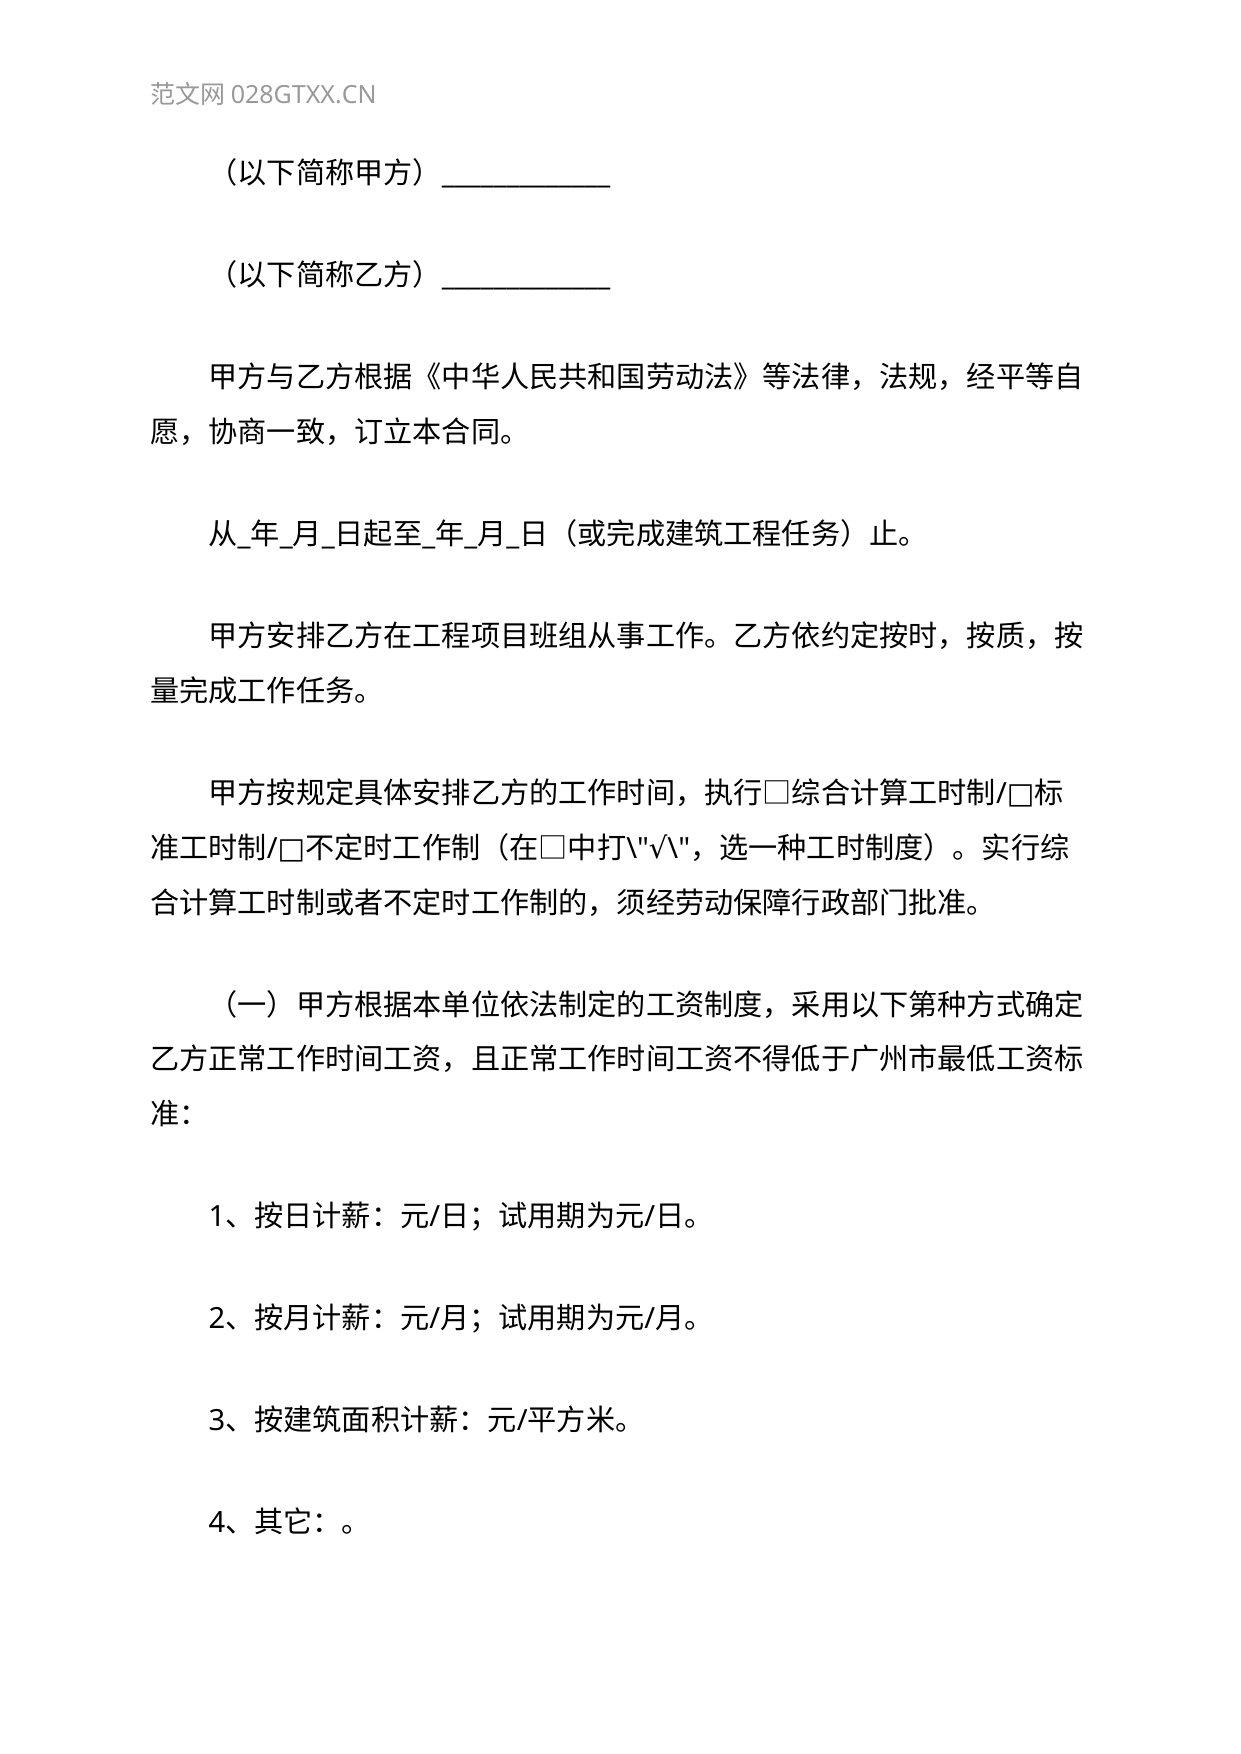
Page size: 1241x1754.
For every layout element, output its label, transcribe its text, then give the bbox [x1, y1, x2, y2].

text 甲方按规定具体安排乙方的工作时间，执行□综合计算工时制/□标准工时制/□不定时工作制（在□中打\"√\"，选一种工时制度）。实行综合计算工时制或者不定时工作制的，须经劳动保障行政部门批准。 [150, 769, 1090, 922]
text 4、其它：。 [150, 1498, 1090, 1541]
text （一）甲方根据本单位依法制定的工资制度，采用以下第种方式确定乙方正常工作时间工资，且正常工作时间工资不得低于广州市最低工资标准： [150, 981, 1090, 1133]
text 3、按建筑面积计薪：元/平方米。 [150, 1397, 1090, 1439]
text （以下简称甲方）_____________ [150, 150, 1090, 192]
text 从_年_月_日起至_年_月_日（或完成建筑工程任务）止。 [150, 511, 1090, 553]
text 甲方安排乙方在工程项目班组从事工作。乙方依约定按时，按质，按量完成工作任务。 [150, 613, 1090, 710]
text （以下简称乙方）_____________ [150, 252, 1090, 294]
text 甲方与乙方根据《中华人民共和国劳动法》等法律，法规，经平等自愿，协商一致，订立本合同。 [150, 354, 1090, 451]
text 1、按日计薪：元/日；试用期为元/日。 [150, 1193, 1090, 1235]
text 2、按月计薪：元/月；试用期为元/月。 [150, 1294, 1090, 1337]
